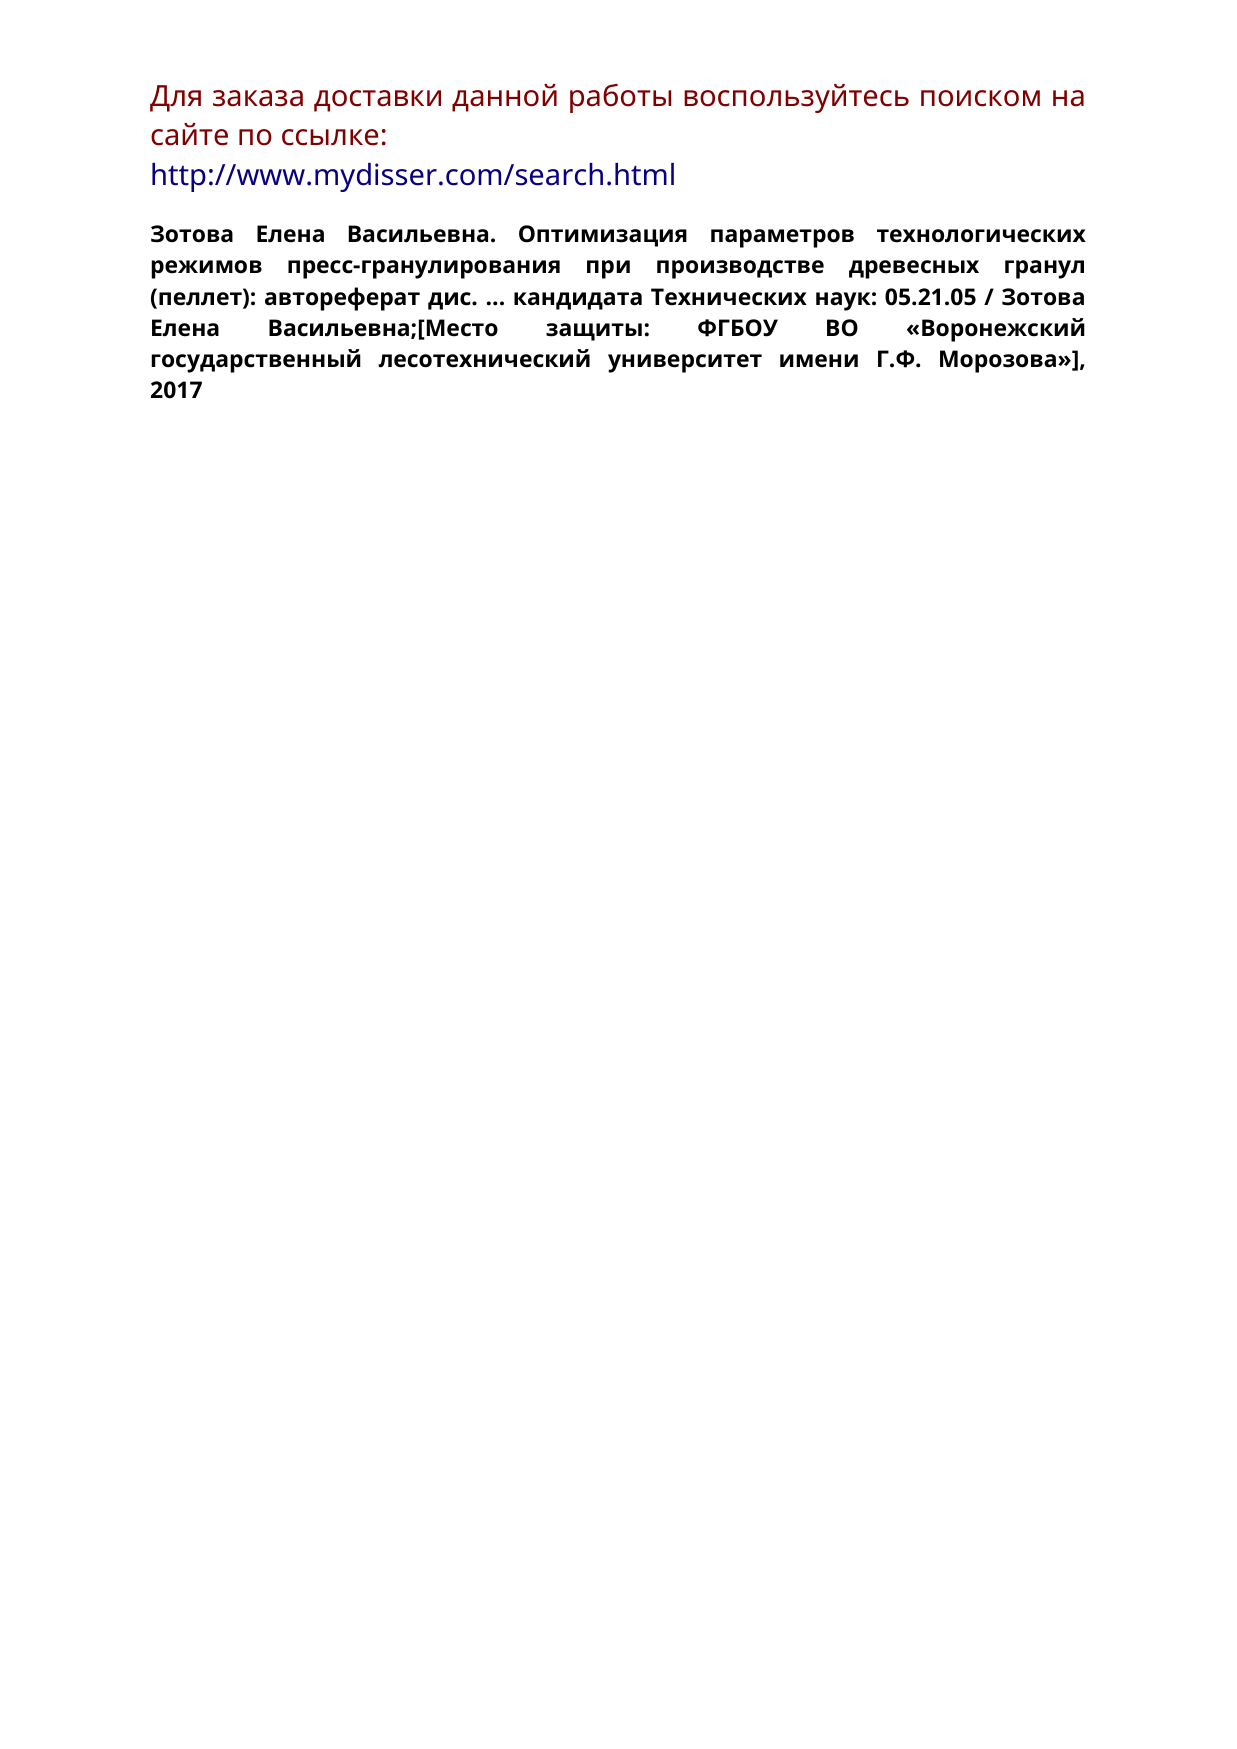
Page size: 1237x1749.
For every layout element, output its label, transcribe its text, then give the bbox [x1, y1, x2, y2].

text Зотова Елена Васильевна. Оптимизация параметров технологических режимов пресс-гранулирования при производстве древесных гранул (пеллет): автореферат дис. ... кандидата Технических наук: 05.21.05 / Зотова Елена Васильевна;[Место защиты: ФГБОУ ВО «Воронежский государственный лесотехнический университет имени Г.Ф. Морозова»], 2017 [150, 218, 1086, 406]
